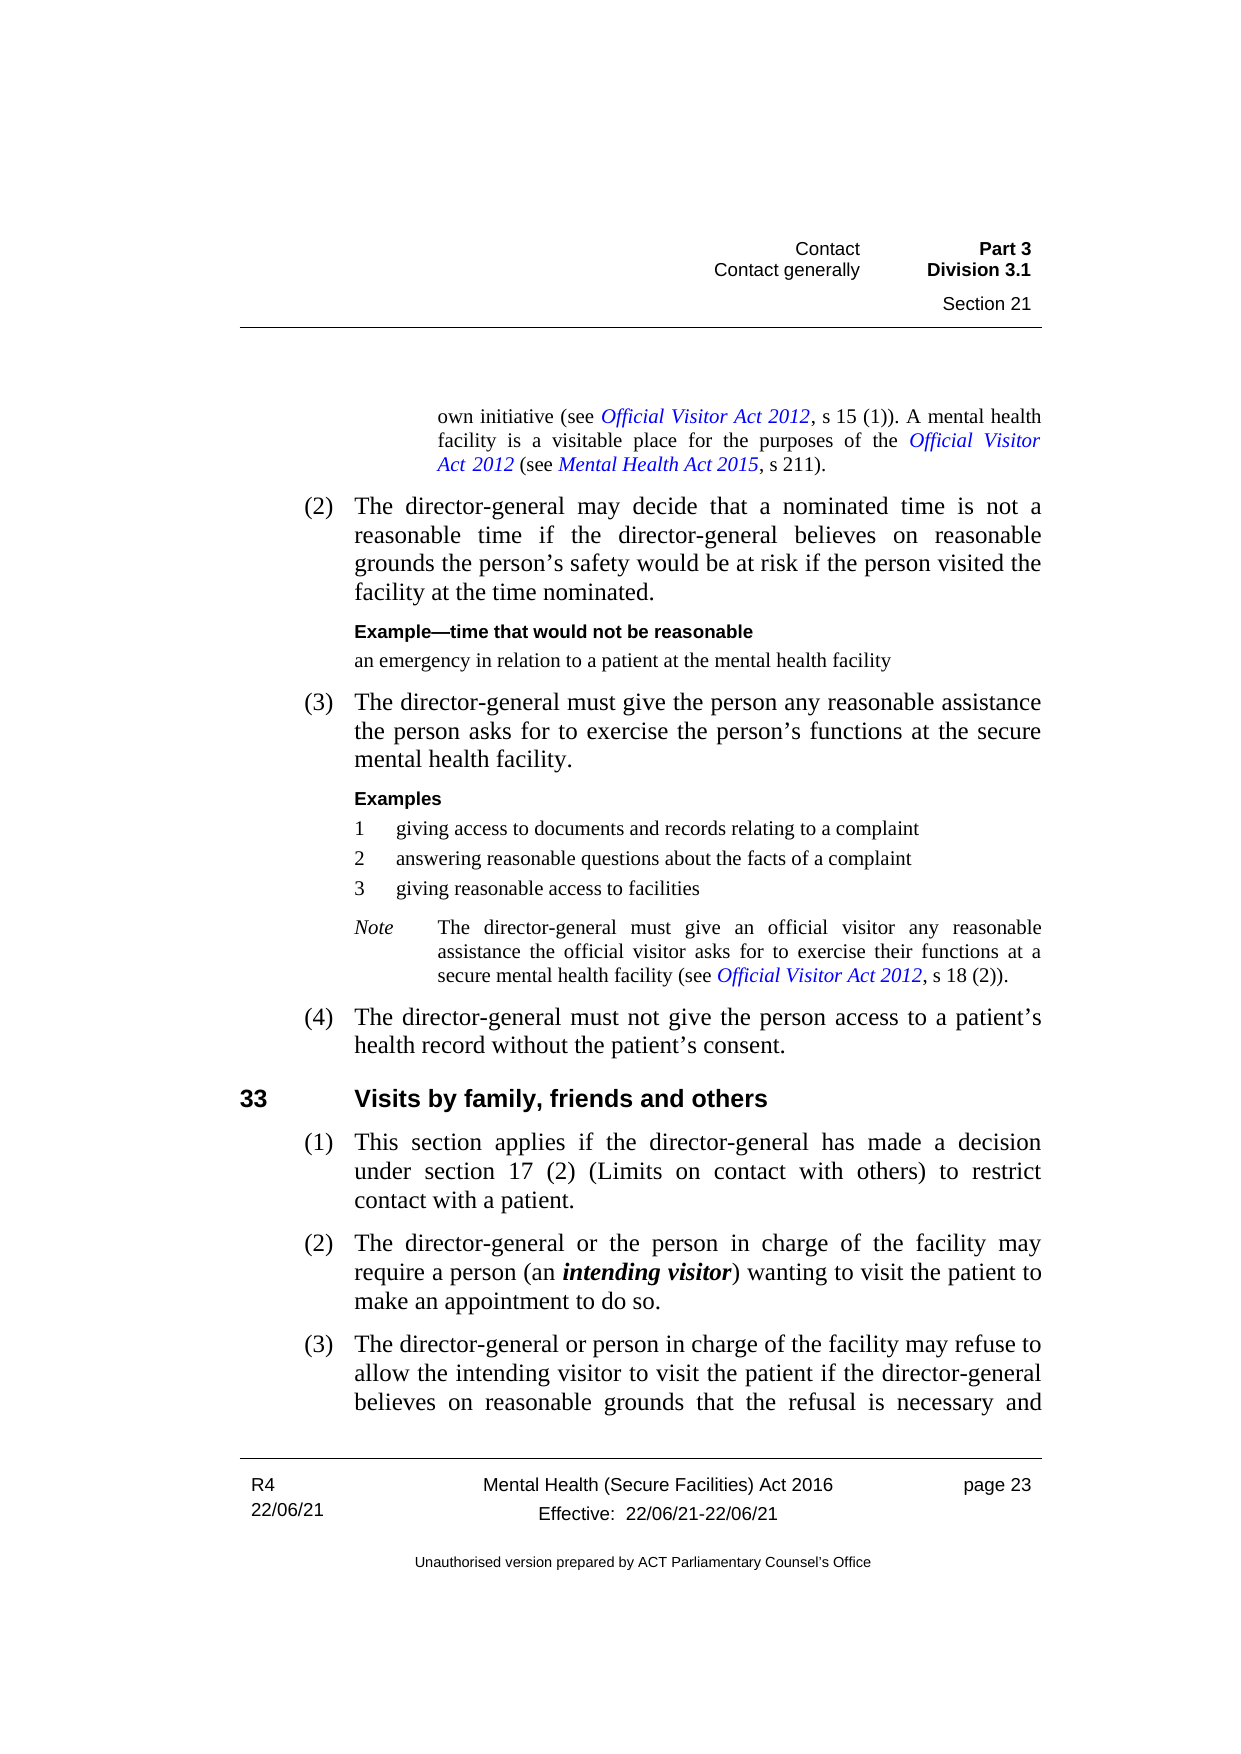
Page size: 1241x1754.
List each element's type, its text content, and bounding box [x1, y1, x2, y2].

text 1 giving access to documents and records relating to a complaint [354, 816, 1042, 840]
text (3) The director-general must give the person any reasonable assistance the person asks for to exercise the person’s functions at the secure mental health facility. [239, 687, 1042, 773]
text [239, 1329, 1042, 1415]
text (1) This section applies if the director-general has made a decision under section 17 (2) (Limits on contact with others) to restrict contact with a patient. [239, 1127, 1042, 1214]
text Examples [354, 788, 1042, 809]
text (2) The director-general or the person in charge of the facility may require a person (an intending visitor) wanting to visit the patient to make an appointment to do so. [239, 1228, 1042, 1314]
text 2 answering reasonable questions about the facts of a complaint [354, 846, 1042, 870]
text Note The director-general must give an official visitor any reasonable assistance the official visitor asks for to exercise their functions at a secure mental health facility (see Official Visitor Act 2012, s 18 (2)). [354, 915, 1042, 987]
text (4) The director-general must not give the person access to a patient’s health record without the patient’s consent. [239, 1002, 1042, 1059]
text 3 giving reasonable access to facilities [354, 876, 1042, 900]
text (2) The director-general may decide that a nominated time is not a reasonable time if the director-general believes on reasonable grounds the person’s safety would be at risk if the person visited the facility at the time nominated. [239, 491, 1042, 606]
text 33 Visits by family, friends and others [239, 1084, 1042, 1113]
text an emergency in relation to a patient at the mental health facility [354, 648, 1042, 672]
text Example—time that would not be reasonable [354, 621, 1042, 642]
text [354, 404, 1042, 476]
